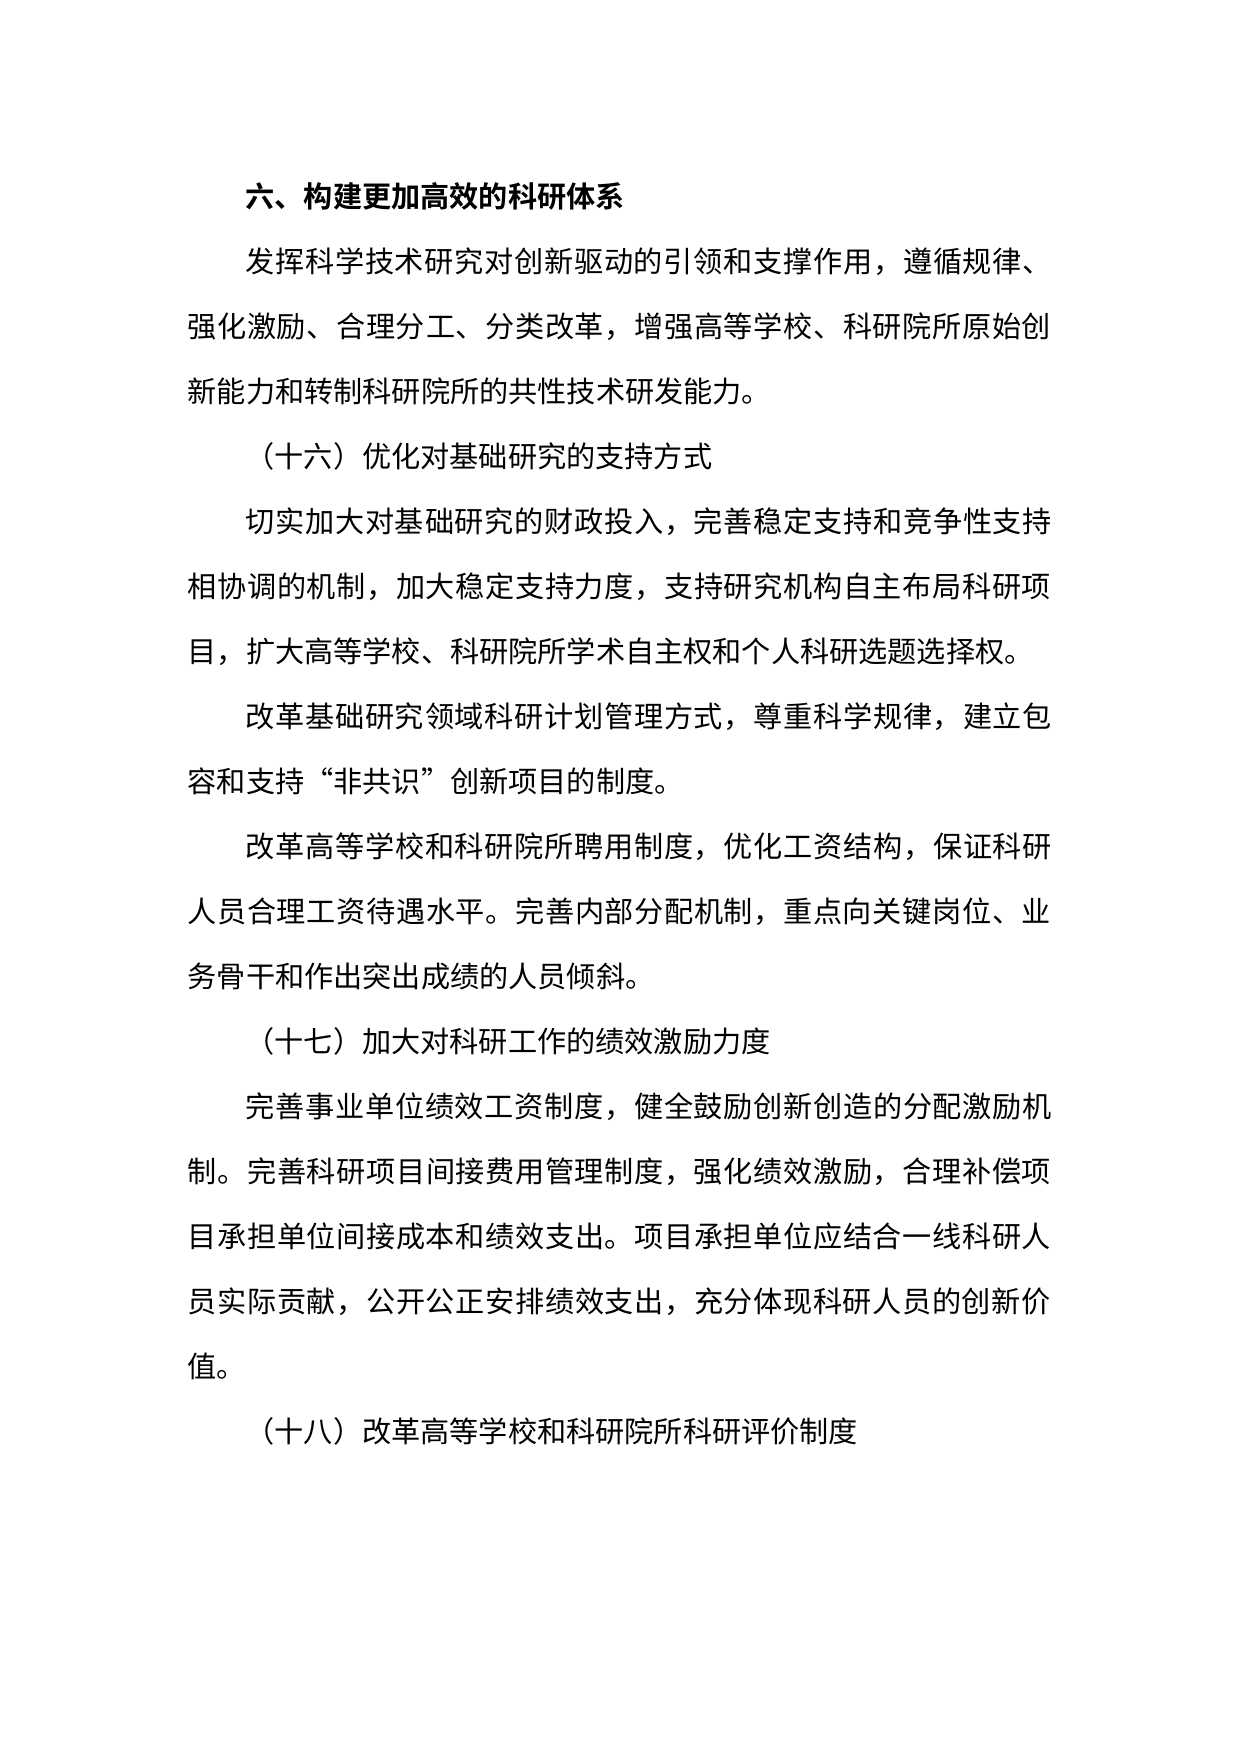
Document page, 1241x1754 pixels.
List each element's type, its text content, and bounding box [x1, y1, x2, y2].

text 改革基础研究领域科研计划管理方式，尊重科学规律，建立包容和支持“非共识”创新项目的制度。 [187, 682, 1053, 812]
text 完善事业单位绩效工资制度，健全鼓励创新创造的分配激励机制。完善科研项目间接费用管理制度，强化绩效激励，合理补偿项目承担单位间接成本和绩效支出。项目承担单位应结合一线科研人员实际贡献，公开公正安排绩效支出，充分体现科研人员的创新价值。 [187, 1072, 1053, 1397]
text （十七）加大对科研工作的绩效激励力度 [187, 1007, 1053, 1072]
text 改革高等学校和科研院所聘用制度，优化工资结构，保证科研人员合理工资待遇水平。完善内部分配机制，重点向关键岗位、业务骨干和作出突出成绩的人员倾斜。 [187, 812, 1053, 1007]
text 切实加大对基础研究的财政投入，完善稳定支持和竞争性支持相协调的机制，加大稳定支持力度，支持研究机构自主布局科研项目，扩大高等学校、科研院所学术自主权和个人科研选题选择权。 [187, 487, 1053, 682]
text 发挥科学技术研究对创新驱动的引领和支撑作用，遵循规律、强化激励、合理分工、分类改革，增强高等学校、科研院所原始创新能力和转制科研院所的共性技术研发能力。 [187, 227, 1053, 422]
text （十八）改革高等学校和科研院所科研评价制度 [187, 1397, 1053, 1462]
text 六、构建更加高效的科研体系 [187, 162, 1053, 227]
text （十六）优化对基础研究的支持方式 [187, 422, 1053, 487]
